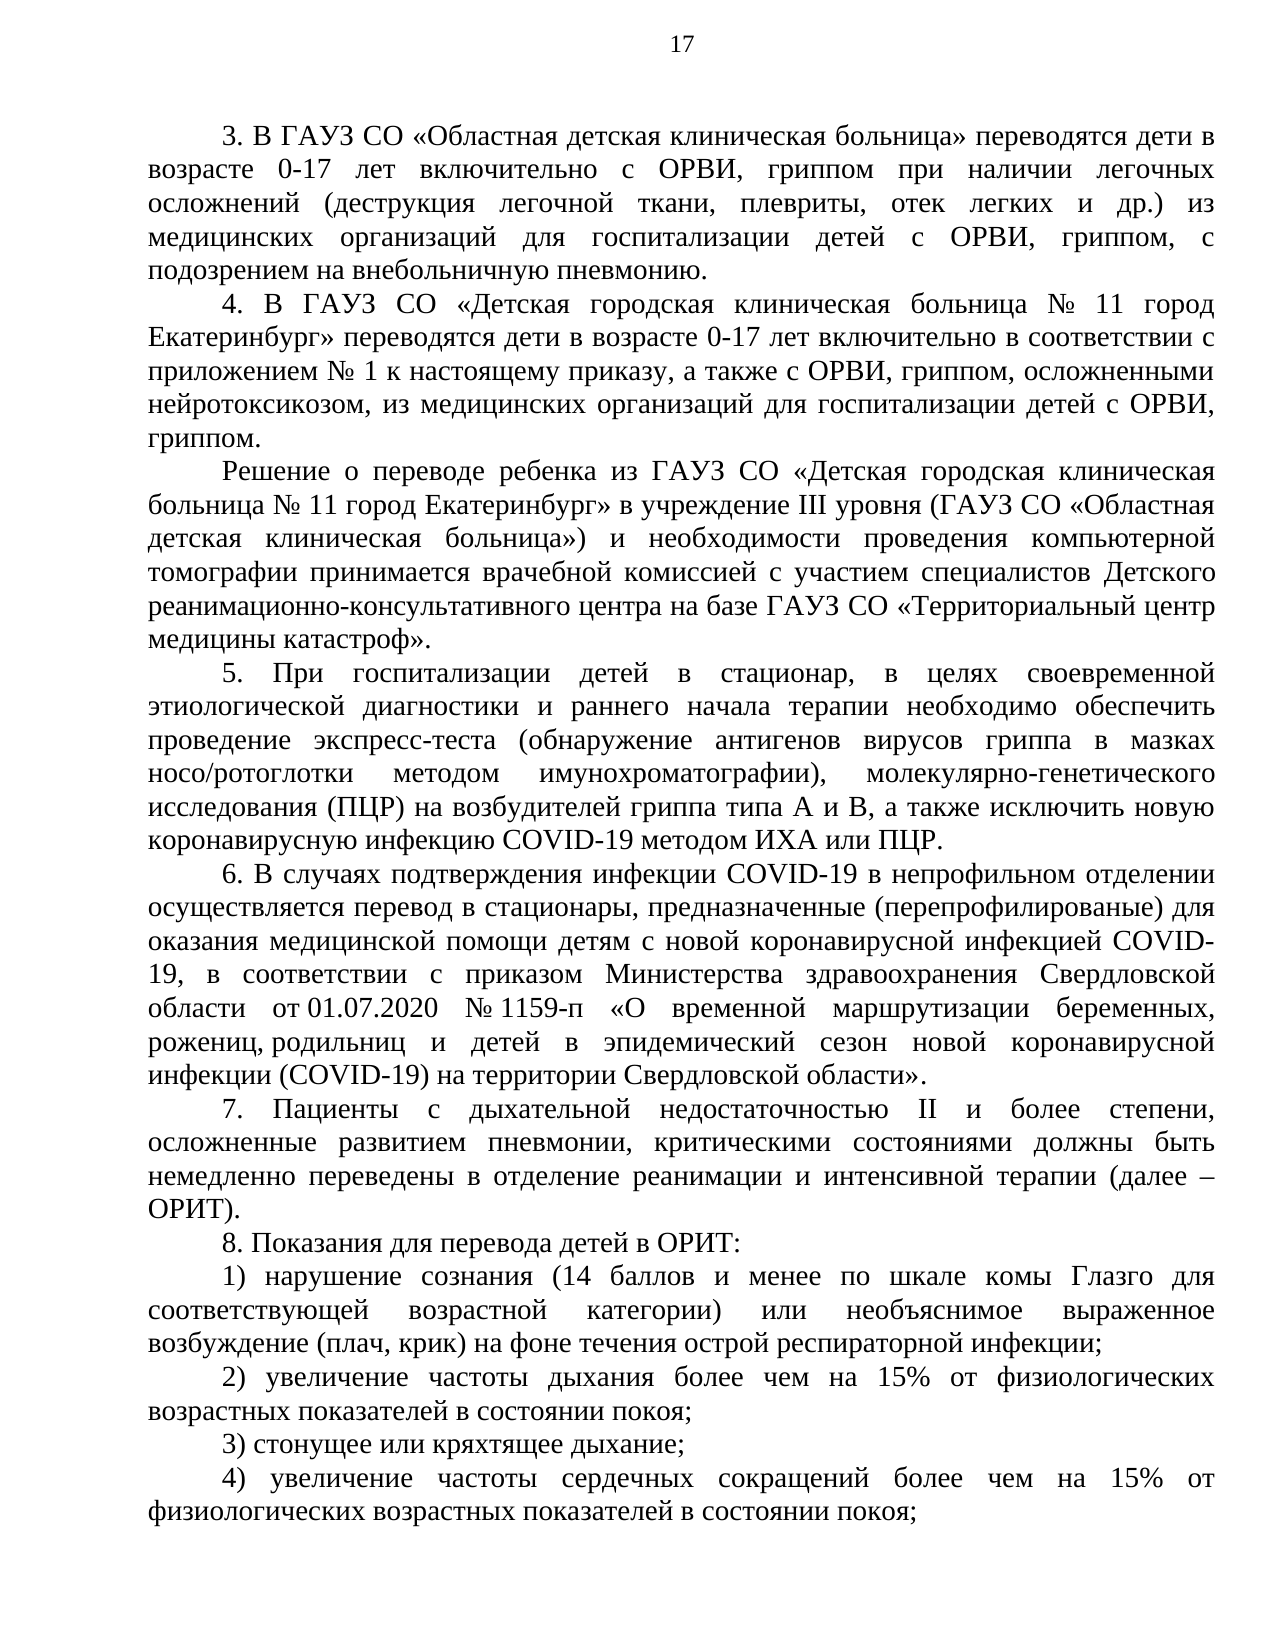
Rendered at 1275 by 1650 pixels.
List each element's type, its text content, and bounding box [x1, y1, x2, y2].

text 1) нарушение сознания (14 баллов и менее по шкале комы Глазго для соответствующей возрастной категории) или необъяснимое выраженное возбуждение (плач, крик) на фоне течения острой респираторной инфекции; [148, 1258, 1216, 1359]
text 8. Показания для перевода детей в ОРИТ: [148, 1225, 1216, 1258]
text 7. Пациенты с дыхательной недостаточностью II и более степени, осложненные развитием пневмонии, критическими состояниями должны быть немедленно переведены в отделение реанимации и интенсивной терапии (далее – ОРИТ). [148, 1091, 1216, 1225]
text 4. В ГАУЗ СО «Детская городская клиническая больница № 11 город Екатеринбург» переводятся дети в возрасте 0-17 лет включительно в соответствии с приложением № 1 к настоящему приказу, а также с ОРВИ, гриппом, осложненными нейротоксикозом, из медицинских организаций для госпитализации детей с ОРВИ, гриппом. [148, 286, 1216, 453]
text 2) увеличение частоты дыхания более чем на 15% от физиологических возрастных показателей в состоянии покоя; [148, 1359, 1216, 1426]
text 3. В ГАУЗ СО «Областная детская клиническая больница» переводятся дети в возрасте 0-17 лет включительно с ОРВИ, гриппом при наличии легочных осложнений (деструкция легочной ткани, плевриты, отек легких и др.) из медицинских организаций для госпитализации детей с ОРВИ, гриппом, с подозрением на внебольничную пневмонию. [148, 118, 1216, 286]
text 6. В случаях подтверждения инфекции COVID-19 в непрофильном отделении осуществляется перевод в стационары, предназначенные (перепрофилированые) для оказания медицинской помощи детям с новой коронавирусной инфекцией COVID-19, в соответствии с приказом Министерства здравоохранения Свердловской области от 01.07.2020 № 1159-п «О временной маршрутизации беременных, рожениц, родильниц и детей в эпидемический сезон новой коронавирусной инфекции (COVID-19) на территории Свердловской области». [148, 856, 1216, 1091]
text 5. При госпитализации детей в стационар, в целях своевременной этиологической диагностики и раннего начала терапии необходимо обеспечить проведение экспресс-теста (обнаружение антигенов вирусов гриппа в мазках носо/ротоглотки методом имунохроматографии), молекулярно-генетического исследования (ПЦР) на возбудителей гриппа типа А и В, а также исключить новую коронавирусную инфекцию COVID-19 методом ИХА или ПЦР. [148, 655, 1216, 856]
text 3) стонущее или кряхтящее дыхание; [148, 1426, 1216, 1460]
text 4) увеличение частоты сердечных сокращений более чем на 15% от физиологических возрастных показателей в состоянии покоя; [148, 1460, 1216, 1527]
text Решение о переводе ребенка из ГАУЗ СО «Детская городская клиническая больница № 11 город Екатеринбург» в учреждение III уровня (ГАУЗ СО «Областная детская клиническая больница») и необходимости проведения компьютерной томографии принимается врачебной комиссией с участием специалистов Детского реанимационно-консультативного центра на базе ГАУЗ СО «Территориальный центр медицины катастроф». [148, 453, 1216, 655]
